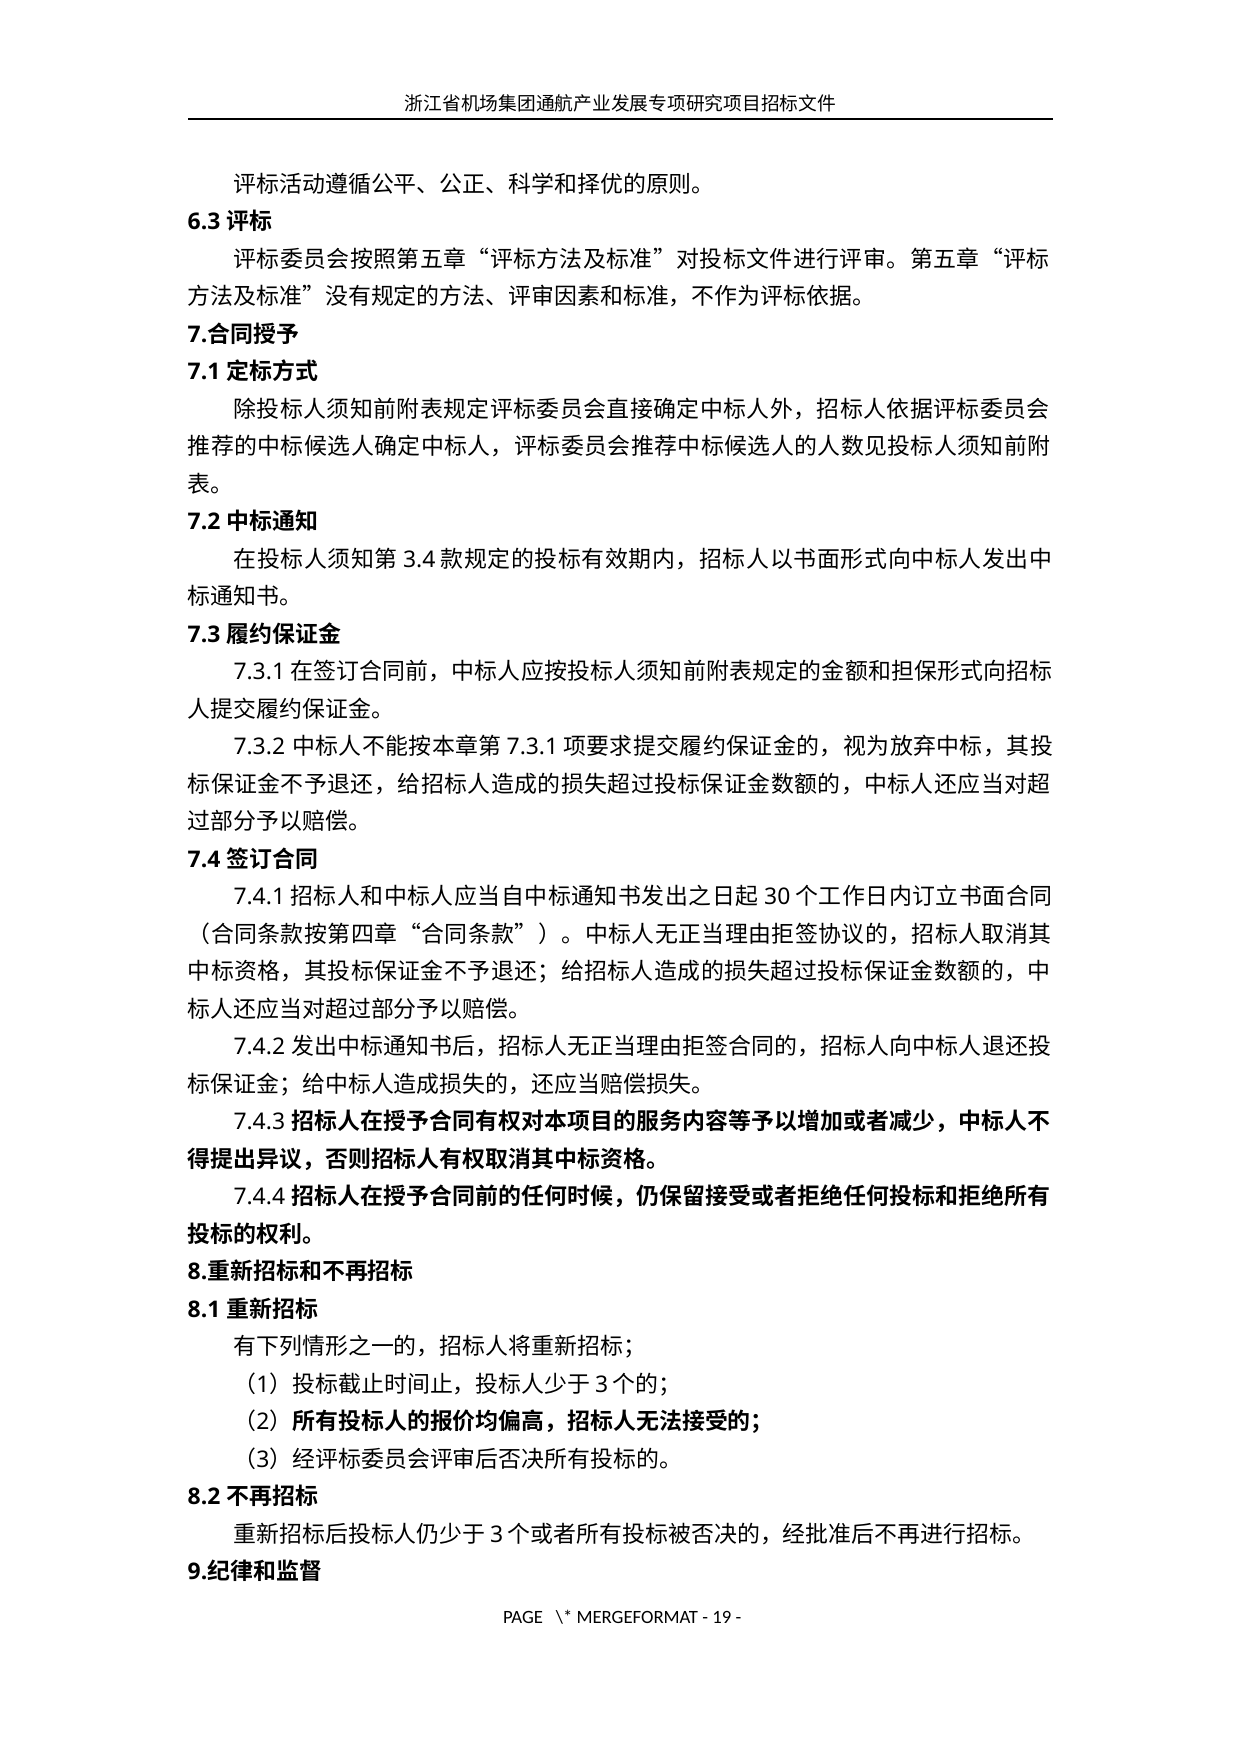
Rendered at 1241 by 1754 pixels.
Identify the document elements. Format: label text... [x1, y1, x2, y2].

text （1）投标截止时间止，投标人少于3个的； [187, 1362, 1053, 1399]
text 7.2 中标通知 [187, 499, 1053, 537]
text 评标委员会按照第五章“评标方法及标准”对投标文件进行评审。第五章“评标方法及标准”没有规定的方法、评审因素和标准，不作为评标依据。 [187, 237, 1053, 312]
text （2）所有投标人的报价均偏高，招标人无法接受的； [187, 1399, 1053, 1437]
text 7.3.1在签订合同前，中标人应按投标人须知前附表规定的金额和担保形式向招标人提交履约保证金。 [187, 649, 1053, 724]
text （3）经评标委员会评审后否决所有投标的。 [187, 1437, 1053, 1474]
text 7.4.2 发出中标通知书后，招标人无正当理由拒签合同的，招标人向中标人退还投标保证金；给中标人造成损失的，还应当赔偿损失。 [187, 1024, 1053, 1099]
text 7.4.1招标人和中标人应当自中标通知书发出之日起30个工作日内订立书面合同（合同条款按第四章“合同条款”）。中标人无正当理由拒签协议的，招标人取消其中标资格，其投标保证金不予退还；给招标人造成的损失超过投标保证金数额的，中标人还应当对超过部分予以赔偿。 [187, 874, 1053, 1024]
text 除投标人须知前附表规定评标委员会直接确定中标人外，招标人依据评标委员会推荐的中标候选人确定中标人，评标委员会推荐中标候选人的人数见投标人须知前附表。 [187, 387, 1053, 499]
text 7.4.4 招标人在授予合同前的任何时候，仍保留接受或者拒绝任何投标和拒绝所有投标的权利。 [187, 1174, 1053, 1249]
text 8.1 重新招标 [187, 1287, 1053, 1324]
text 6.3 评标 [187, 199, 1053, 237]
text 7.合同授予 [187, 312, 1053, 349]
text 有下列情形之一的，招标人将重新招标； [187, 1324, 1053, 1362]
text 在投标人须知第3.4款规定的投标有效期内，招标人以书面形式向中标人发出中标通知书。 [187, 537, 1053, 612]
text 7.4.3 招标人在授予合同有权对本项目的服务内容等予以增加或者减少，中标人不得提出异议，否则招标人有权取消其中标资格。 [187, 1099, 1053, 1174]
text 评标活动遵循公平、公正、科学和择优的原则。 [187, 162, 1053, 199]
text 7.3 履约保证金 [187, 612, 1053, 649]
text 7.3.2 中标人不能按本章第7.3.1项要求提交履约保证金的，视为放弃中标，其投标保证金不予退还，给招标人造成的损失超过投标保证金数额的，中标人还应当对超过部分予以赔偿。 [187, 724, 1053, 837]
text 7.4 签订合同 [187, 837, 1053, 874]
text 重新招标后投标人仍少于3个或者所有投标被否决的，经批准后不再进行招标。 [187, 1512, 1053, 1549]
text 7.1 定标方式 [187, 349, 1053, 387]
text 8.2 不再招标 [187, 1474, 1053, 1512]
text 9.纪律和监督 [187, 1549, 1053, 1587]
text 8.重新招标和不再招标 [187, 1249, 1053, 1287]
